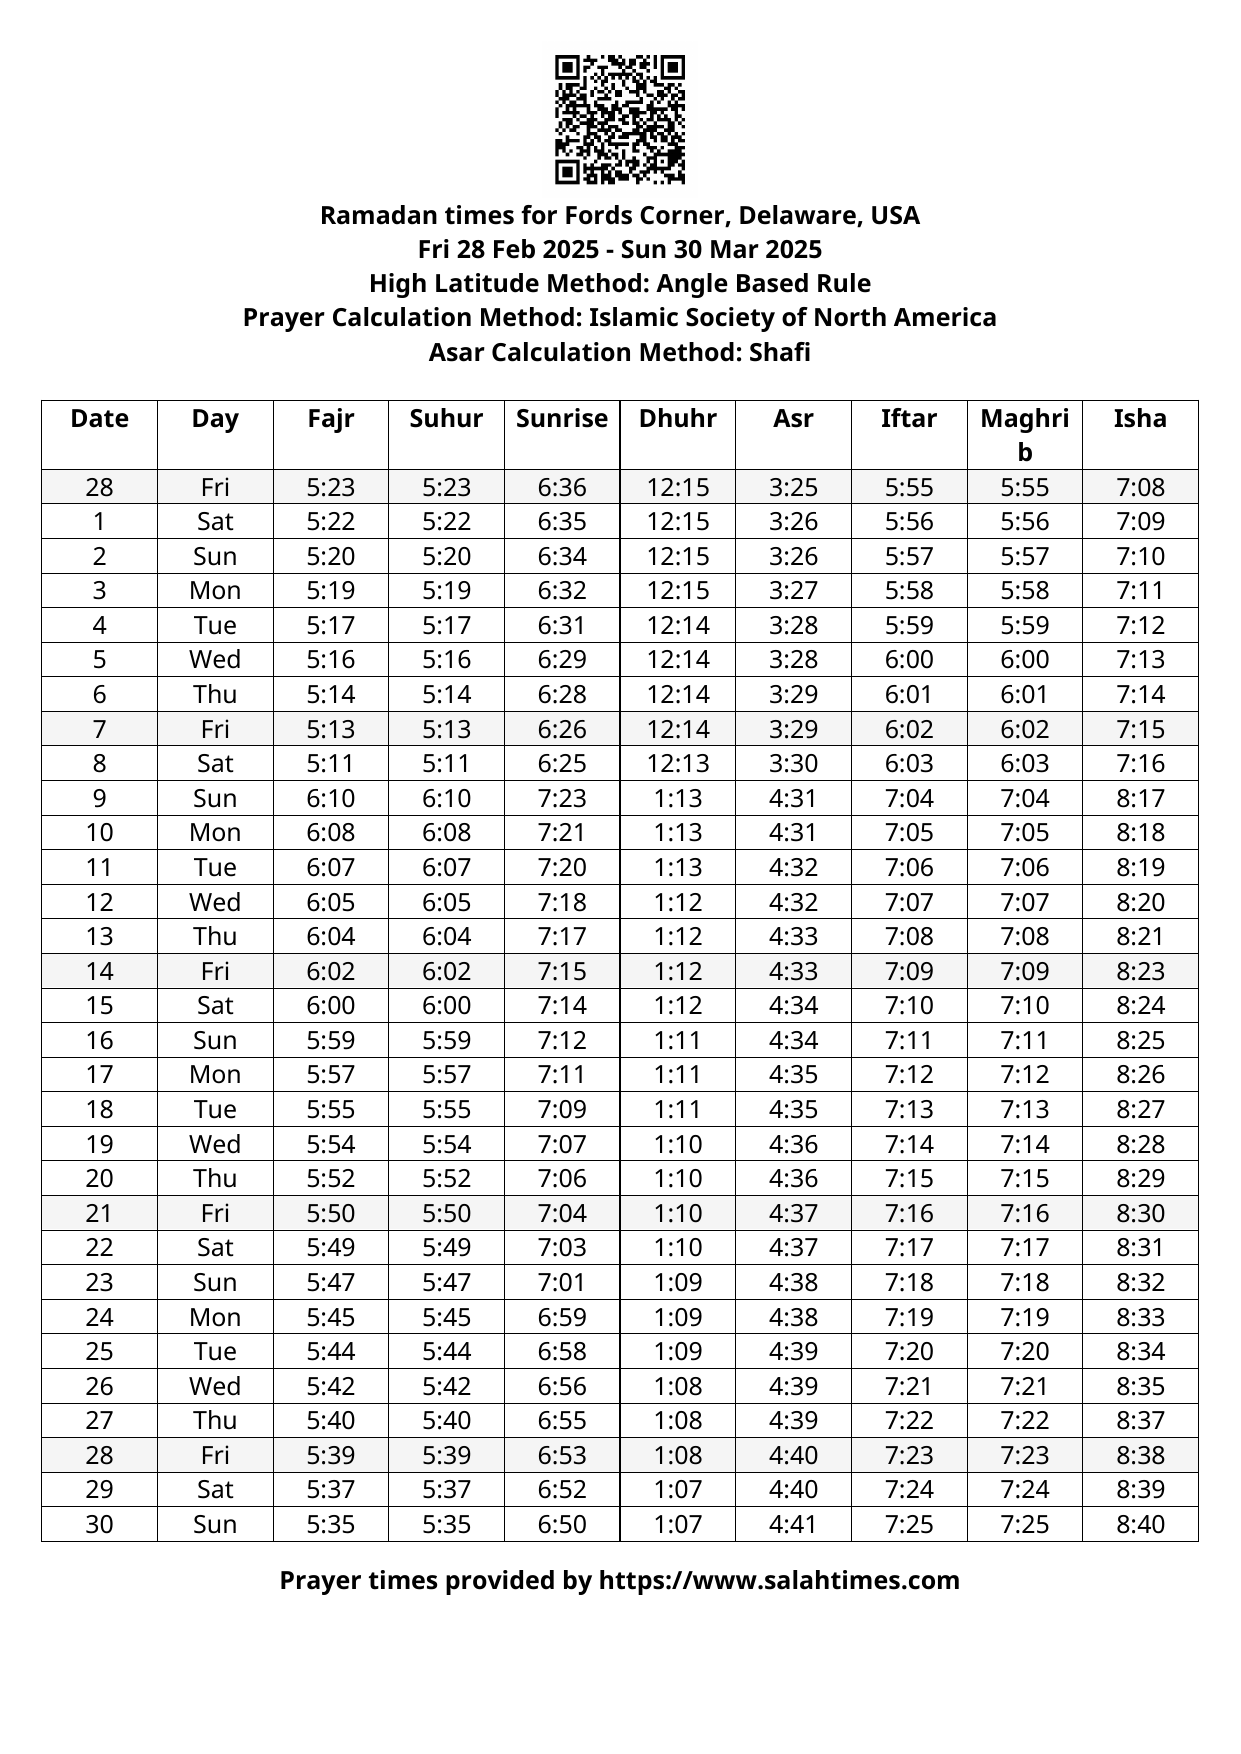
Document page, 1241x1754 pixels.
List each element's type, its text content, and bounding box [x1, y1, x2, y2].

table_cell 1:13 [621, 816, 735, 849]
table_cell 7:16 [852, 1196, 967, 1229]
table_cell 7:04 [852, 781, 967, 814]
table_cell 6:07 [389, 850, 504, 884]
table_cell 5:56 [968, 504, 1082, 538]
table_cell 8:18 [1083, 816, 1198, 849]
table_cell 12:15 [621, 539, 735, 572]
table_cell 3 [42, 574, 157, 607]
table_cell 28 [42, 1438, 157, 1472]
table_cell 3:26 [736, 504, 851, 538]
table_cell 8:19 [1083, 850, 1198, 884]
table_cell 7:14 [505, 989, 619, 1022]
table_cell 7:11 [852, 1023, 967, 1057]
table_header Day [158, 401, 273, 469]
table_cell 6:00 [389, 989, 504, 1022]
table_cell 6:35 [505, 504, 619, 538]
table_cell 3:29 [736, 677, 851, 711]
table_cell 6:03 [852, 746, 967, 780]
table_cell 6:00 [274, 989, 388, 1022]
table_cell 5:13 [274, 712, 388, 745]
table_cell Thu [158, 677, 273, 711]
table_cell 5:47 [389, 1265, 504, 1299]
table_cell 5:40 [389, 1404, 504, 1437]
table_header Sunrise [505, 401, 619, 469]
table_cell 9 [42, 781, 157, 814]
table_cell 5:54 [274, 1127, 388, 1160]
table_cell 6:36 [505, 470, 619, 503]
table_cell 5:22 [389, 504, 504, 538]
table_cell 5 [42, 643, 157, 676]
table_cell 5:39 [389, 1438, 504, 1472]
table_cell 29 [42, 1473, 157, 1506]
table_cell 5:59 [852, 608, 967, 642]
table_cell Fri [158, 712, 273, 745]
table_cell 4:37 [736, 1196, 851, 1229]
table_cell 5:14 [389, 677, 504, 711]
text Fri 28 Feb 2025 - Sun 30 Mar 2025 [42, 232, 1198, 266]
text Asar Calculation Method: Shafi [42, 334, 1198, 368]
table_cell 6:52 [505, 1473, 619, 1506]
table_cell 5:52 [274, 1161, 388, 1195]
table_cell 1:12 [621, 885, 735, 918]
table_cell 1:11 [621, 1023, 735, 1057]
table_cell 3:30 [736, 746, 851, 780]
table_header Iftar [852, 401, 967, 469]
table_cell 12:14 [621, 677, 735, 711]
table_cell 12:13 [621, 746, 735, 780]
table_cell 4:35 [736, 1058, 851, 1091]
table_header Suhur [389, 401, 504, 469]
table_cell 5:57 [274, 1058, 388, 1091]
table_cell 7:08 [968, 919, 1082, 953]
table_cell 5:52 [389, 1161, 504, 1195]
table_cell 4:40 [736, 1438, 851, 1472]
table_header Asr [736, 401, 851, 469]
table_cell 7:19 [968, 1300, 1082, 1333]
table_cell 6:28 [505, 677, 619, 711]
table_cell 7:05 [852, 816, 967, 849]
table_cell 3:29 [736, 712, 851, 745]
table_cell 5:55 [852, 470, 967, 503]
table_cell 6:29 [505, 643, 619, 676]
table_cell 6:50 [505, 1507, 619, 1541]
table_cell 12:15 [621, 574, 735, 607]
table_cell 7:06 [968, 850, 1082, 884]
table_cell 7:16 [968, 1196, 1082, 1229]
table_cell 1:13 [621, 781, 735, 814]
table_cell 6:31 [505, 608, 619, 642]
text Prayer times provided by https://www.salahtimes.com [42, 1563, 1198, 1597]
table_cell 20 [42, 1161, 157, 1195]
table_cell 5:55 [274, 1092, 388, 1126]
table_cell Wed [158, 885, 273, 918]
table_cell 5:42 [274, 1369, 388, 1402]
table_cell 8:23 [1083, 954, 1198, 987]
table_cell 27 [42, 1404, 157, 1437]
table_cell 13 [42, 919, 157, 953]
table_cell 5:59 [389, 1023, 504, 1057]
table_cell 7:22 [852, 1404, 967, 1437]
table_cell Wed [158, 1127, 273, 1160]
table_cell 12:15 [621, 470, 735, 503]
table_cell 5:23 [389, 470, 504, 503]
table_cell 8:26 [1083, 1058, 1198, 1091]
table_cell 6:02 [968, 712, 1082, 745]
table_cell 6:02 [852, 712, 967, 745]
table_cell 7:07 [505, 1127, 619, 1160]
table_cell 5:42 [389, 1369, 504, 1402]
table_cell 7:01 [505, 1265, 619, 1299]
table_cell 5:44 [389, 1334, 504, 1368]
table_cell 5:57 [852, 539, 967, 572]
table_cell 5:22 [274, 504, 388, 538]
table_cell 1:09 [621, 1334, 735, 1368]
table_cell 3:28 [736, 608, 851, 642]
table_cell 4:39 [736, 1369, 851, 1402]
table_cell 7:15 [852, 1161, 967, 1195]
table_cell 12:14 [621, 712, 735, 745]
table_header Fajr [274, 401, 388, 469]
table_cell 6:04 [389, 919, 504, 953]
table_cell 8:35 [1083, 1369, 1198, 1402]
table_cell 1:10 [621, 1196, 735, 1229]
table_cell 8:32 [1083, 1265, 1198, 1299]
table_cell 7:18 [968, 1265, 1082, 1299]
table_cell Tue [158, 850, 273, 884]
table_cell 5:57 [389, 1058, 504, 1091]
table_cell 7:16 [1083, 746, 1198, 780]
table_cell 4:33 [736, 919, 851, 953]
table_cell 6:07 [274, 850, 388, 884]
table_cell 3:28 [736, 643, 851, 676]
table_cell 12 [42, 885, 157, 918]
table_cell 7:23 [852, 1438, 967, 1472]
table_cell 4:37 [736, 1231, 851, 1264]
table_cell 7:13 [968, 1092, 1082, 1126]
table_cell 1:10 [621, 1231, 735, 1264]
table_cell 7:03 [505, 1231, 619, 1264]
table_cell 7:21 [852, 1369, 967, 1402]
table_cell 5:40 [274, 1404, 388, 1437]
table_cell 1:08 [621, 1369, 735, 1402]
table_cell 1:09 [621, 1300, 735, 1333]
table_header Isha [1083, 401, 1198, 469]
table_cell 11 [42, 850, 157, 884]
table_cell 5:47 [274, 1265, 388, 1299]
table_cell Sun [158, 1023, 273, 1057]
table_cell 21 [42, 1196, 157, 1229]
table_cell 5:59 [274, 1023, 388, 1057]
table_cell 6:08 [389, 816, 504, 849]
table_cell Sun [158, 1265, 273, 1299]
table_cell 5:11 [389, 746, 504, 780]
table_cell 4:33 [736, 954, 851, 987]
table_cell 7:25 [968, 1507, 1082, 1541]
table_cell 7:09 [505, 1092, 619, 1126]
table_cell 5:57 [968, 539, 1082, 572]
table_cell 5:19 [389, 574, 504, 607]
table_cell 1:10 [621, 1161, 735, 1195]
table_cell 7:08 [852, 919, 967, 953]
picture [542, 41, 699, 198]
table_cell 7:20 [852, 1334, 967, 1368]
table_cell 12:14 [621, 643, 735, 676]
table_cell 5:35 [274, 1507, 388, 1541]
table_cell 7:17 [852, 1231, 967, 1264]
table_cell 7:12 [968, 1058, 1082, 1091]
table_header Maghrib [968, 401, 1082, 469]
table_cell 7:07 [968, 885, 1082, 918]
table_cell 4:31 [736, 816, 851, 849]
table_cell 5:19 [274, 574, 388, 607]
table_cell 8:30 [1083, 1196, 1198, 1229]
table_cell 3:27 [736, 574, 851, 607]
table_cell 7:10 [968, 989, 1082, 1022]
table_cell 7:14 [968, 1127, 1082, 1160]
table_cell 7:18 [505, 885, 619, 918]
table_cell 4:35 [736, 1092, 851, 1126]
table_cell 5:20 [389, 539, 504, 572]
table_cell 8:25 [1083, 1023, 1198, 1057]
table_cell 7:15 [1083, 712, 1198, 745]
table_cell 7:20 [968, 1334, 1082, 1368]
table_cell 7:04 [505, 1196, 619, 1229]
table_cell Thu [158, 919, 273, 953]
table_cell Thu [158, 1404, 273, 1437]
table_cell 5:58 [852, 574, 967, 607]
table_cell 8 [42, 746, 157, 780]
table_cell Fri [158, 1438, 273, 1472]
table_cell 6:55 [505, 1404, 619, 1437]
table_cell 6:00 [852, 643, 967, 676]
table_cell 5:37 [389, 1473, 504, 1506]
table_cell 8:28 [1083, 1127, 1198, 1160]
table_cell 17 [42, 1058, 157, 1091]
table_cell 1:12 [621, 989, 735, 1022]
table_cell 1:12 [621, 954, 735, 987]
table_cell 6:01 [968, 677, 1082, 711]
table_cell 5:16 [274, 643, 388, 676]
table_cell 10 [42, 816, 157, 849]
table_cell 7:09 [852, 954, 967, 987]
table_cell 1:07 [621, 1473, 735, 1506]
table_cell 16 [42, 1023, 157, 1057]
table_cell Tue [158, 1092, 273, 1126]
table_cell 7:08 [1083, 470, 1198, 503]
table_cell 5:35 [389, 1507, 504, 1541]
table_cell 7:05 [968, 816, 1082, 849]
table_cell 1:11 [621, 1092, 735, 1126]
table_cell 23 [42, 1265, 157, 1299]
table_cell 30 [42, 1507, 157, 1541]
table_cell 4:36 [736, 1161, 851, 1195]
table_cell 7:14 [1083, 677, 1198, 711]
table_cell 7:20 [505, 850, 619, 884]
text Ramadan times for Fords Corner, Delaware, USA [42, 198, 1198, 232]
table_cell 8:24 [1083, 989, 1198, 1022]
table_cell 5:58 [968, 574, 1082, 607]
table_cell 7:21 [505, 816, 619, 849]
table_cell 7:24 [968, 1473, 1082, 1506]
table_cell 25 [42, 1334, 157, 1368]
table_cell 7:19 [852, 1300, 967, 1333]
table_cell 4:32 [736, 885, 851, 918]
table_cell 8:27 [1083, 1092, 1198, 1126]
table_cell 6:00 [968, 643, 1082, 676]
table_cell 5:13 [389, 712, 504, 745]
table_cell 5:49 [274, 1231, 388, 1264]
table_cell 7:23 [505, 781, 619, 814]
table_cell 7:06 [852, 850, 967, 884]
table_cell 4 [42, 608, 157, 642]
table_cell 8:40 [1083, 1507, 1198, 1541]
table_cell 4:36 [736, 1127, 851, 1160]
table_cell 7:09 [968, 954, 1082, 987]
table_cell 5:50 [274, 1196, 388, 1229]
table_cell 7:04 [968, 781, 1082, 814]
table_cell 7:11 [968, 1023, 1082, 1057]
table_cell Sat [158, 504, 273, 538]
table_cell 7:17 [505, 919, 619, 953]
table_cell 8:29 [1083, 1161, 1198, 1195]
table_cell Sat [158, 989, 273, 1022]
table_cell 7:09 [1083, 504, 1198, 538]
table_cell Fri [158, 1196, 273, 1229]
table_cell 8:34 [1083, 1334, 1198, 1368]
table_cell 7:15 [505, 954, 619, 987]
table_cell 1 [42, 504, 157, 538]
table_cell 4:34 [736, 989, 851, 1022]
table_cell 18 [42, 1092, 157, 1126]
table_cell 5:56 [852, 504, 967, 538]
table_cell Fri [158, 470, 273, 503]
table_cell 7:11 [1083, 574, 1198, 607]
table_cell 26 [42, 1369, 157, 1402]
table_cell 6:26 [505, 712, 619, 745]
table_cell 5:45 [274, 1300, 388, 1333]
table_cell 5:55 [968, 470, 1082, 503]
table_cell 5:45 [389, 1300, 504, 1333]
table_cell 8:21 [1083, 919, 1198, 953]
table_cell 5:14 [274, 677, 388, 711]
table_cell 7:13 [852, 1092, 967, 1126]
table_cell 8:17 [1083, 781, 1198, 814]
table_cell Sat [158, 1473, 273, 1506]
table_cell 5:20 [274, 539, 388, 572]
table_cell 5:50 [389, 1196, 504, 1229]
table_cell 2 [42, 539, 157, 572]
table_cell Sun [158, 1507, 273, 1541]
table_cell 3:25 [736, 470, 851, 503]
table_cell 7 [42, 712, 157, 745]
table_cell 6:56 [505, 1369, 619, 1402]
table_cell 7:12 [1083, 608, 1198, 642]
table_cell 12:14 [621, 608, 735, 642]
table_cell 5:39 [274, 1438, 388, 1472]
table_cell 5:37 [274, 1473, 388, 1506]
table_cell 8:20 [1083, 885, 1198, 918]
table_cell 7:14 [852, 1127, 967, 1160]
table_cell Tue [158, 608, 273, 642]
table_cell 7:15 [968, 1161, 1082, 1195]
table_cell 7:24 [852, 1473, 967, 1506]
table_cell 4:34 [736, 1023, 851, 1057]
table_cell 1:10 [621, 1127, 735, 1160]
table_cell 6:03 [968, 746, 1082, 780]
table_cell Mon [158, 816, 273, 849]
table_cell 7:25 [852, 1507, 967, 1541]
table_cell 8:38 [1083, 1438, 1198, 1472]
table_cell 6:05 [389, 885, 504, 918]
table_cell 15 [42, 989, 157, 1022]
table_cell 7:13 [1083, 643, 1198, 676]
table_cell 4:39 [736, 1404, 851, 1437]
table_cell 5:54 [389, 1127, 504, 1160]
table_cell 22 [42, 1231, 157, 1264]
table_cell Sat [158, 1231, 273, 1264]
table_cell 7:22 [968, 1404, 1082, 1437]
table_cell 7:21 [968, 1369, 1082, 1402]
table_cell 1:11 [621, 1058, 735, 1091]
table_cell 6:32 [505, 574, 619, 607]
table_cell 8:39 [1083, 1473, 1198, 1506]
table_cell 7:18 [852, 1265, 967, 1299]
table_cell 5:16 [389, 643, 504, 676]
table_cell 4:38 [736, 1300, 851, 1333]
table_cell 6:01 [852, 677, 967, 711]
table_cell 7:11 [505, 1058, 619, 1091]
table_cell 1:07 [621, 1507, 735, 1541]
table_cell 3:26 [736, 539, 851, 572]
table_cell Sun [158, 781, 273, 814]
table_cell Thu [158, 1161, 273, 1195]
table_header Dhuhr [621, 401, 735, 469]
table_cell 6:04 [274, 919, 388, 953]
table_cell 6:05 [274, 885, 388, 918]
table_cell 6:02 [389, 954, 504, 987]
table_cell Sat [158, 746, 273, 780]
table_cell 5:17 [389, 608, 504, 642]
table_cell 6:58 [505, 1334, 619, 1368]
table_cell 5:44 [274, 1334, 388, 1368]
table_cell 6:02 [274, 954, 388, 987]
table_cell 7:07 [852, 885, 967, 918]
table_cell 1:08 [621, 1404, 735, 1437]
table_cell 7:10 [1083, 539, 1198, 572]
table_cell 19 [42, 1127, 157, 1160]
table_cell 5:55 [389, 1092, 504, 1126]
table_cell 12:15 [621, 504, 735, 538]
table_cell 1:13 [621, 850, 735, 884]
table_cell 6:53 [505, 1438, 619, 1472]
table_cell 5:49 [389, 1231, 504, 1264]
table_cell 5:23 [274, 470, 388, 503]
table_cell 1:08 [621, 1438, 735, 1472]
table_cell 4:39 [736, 1334, 851, 1368]
table_cell Tue [158, 1334, 273, 1368]
table_cell Mon [158, 1300, 273, 1333]
table_cell 8:31 [1083, 1231, 1198, 1264]
table_cell 5:11 [274, 746, 388, 780]
table_cell 1:12 [621, 919, 735, 953]
table_cell 8:37 [1083, 1404, 1198, 1437]
table_cell 6:10 [274, 781, 388, 814]
table_cell 5:17 [274, 608, 388, 642]
table_cell 7:12 [505, 1023, 619, 1057]
table_cell 6 [42, 677, 157, 711]
table_cell Mon [158, 574, 273, 607]
table_cell 28 [42, 470, 157, 503]
table_cell 1:09 [621, 1265, 735, 1299]
table_cell 6:25 [505, 746, 619, 780]
table_cell 5:59 [968, 608, 1082, 642]
table_header Date [42, 401, 157, 469]
table_cell 8:33 [1083, 1300, 1198, 1333]
table_cell 24 [42, 1300, 157, 1333]
text High Latitude Method: Angle Based Rule [42, 266, 1198, 300]
table_cell Wed [158, 1369, 273, 1402]
table_cell Fri [158, 954, 273, 987]
table_cell 4:40 [736, 1473, 851, 1506]
table_cell Sun [158, 539, 273, 572]
table_cell 4:31 [736, 781, 851, 814]
table_cell 6:59 [505, 1300, 619, 1333]
table_cell 7:17 [968, 1231, 1082, 1264]
table_cell 4:41 [736, 1507, 851, 1541]
table_cell Wed [158, 643, 273, 676]
table_cell 6:10 [389, 781, 504, 814]
table_cell 6:34 [505, 539, 619, 572]
table_cell Mon [158, 1058, 273, 1091]
table_cell 7:06 [505, 1161, 619, 1195]
text Prayer Calculation Method: Islamic Society of North America [42, 300, 1198, 334]
table_cell 7:10 [852, 989, 967, 1022]
table_cell 4:38 [736, 1265, 851, 1299]
table_cell 14 [42, 954, 157, 987]
table_cell 4:32 [736, 850, 851, 884]
table_cell 7:23 [968, 1438, 1082, 1472]
table_cell 7:12 [852, 1058, 967, 1091]
table_cell 6:08 [274, 816, 388, 849]
